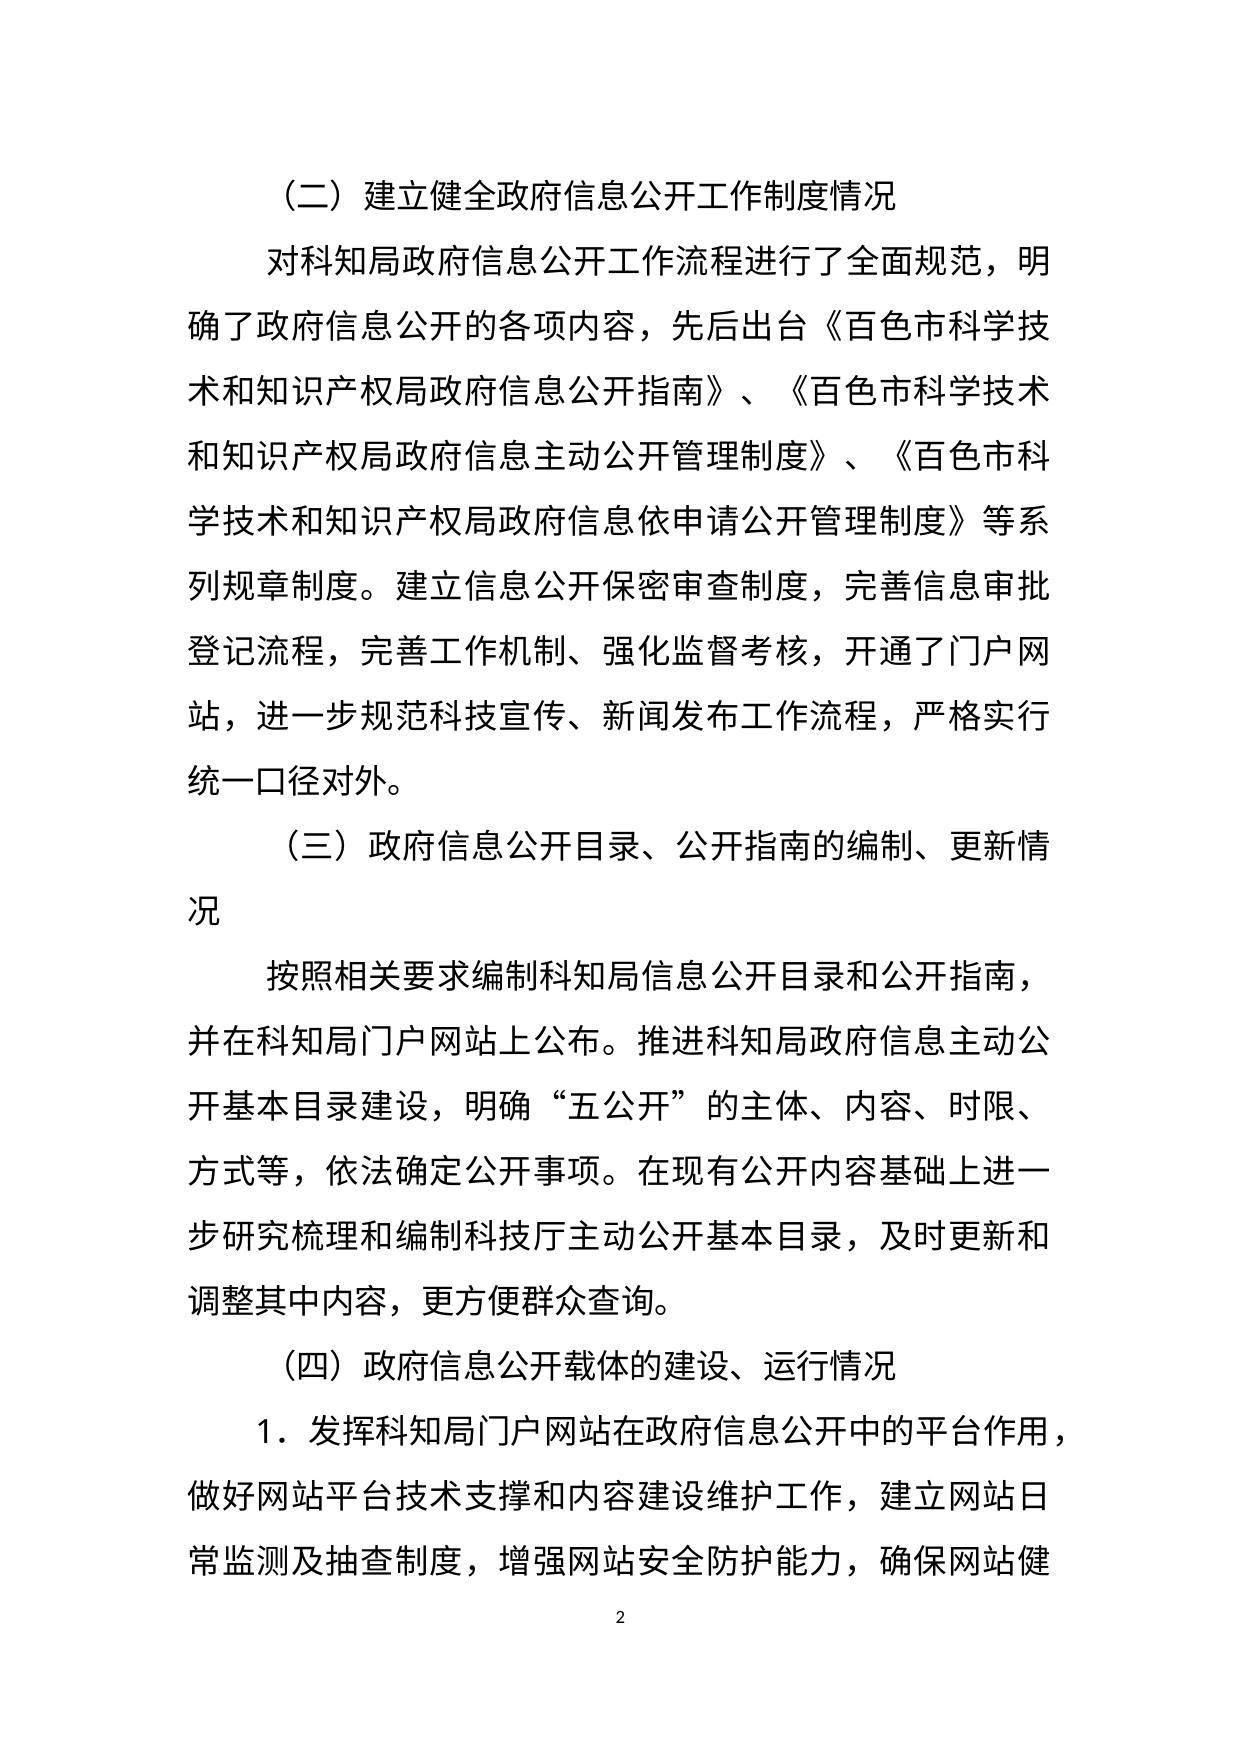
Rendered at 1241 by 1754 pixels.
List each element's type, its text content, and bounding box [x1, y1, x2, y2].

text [187, 1397, 1053, 1592]
text 对科知局政府信息公开工作流程进行了全面规范，明确了政府信息公开的各项内容，先后出台《百色市科学技术和知识产权局政府信息公开指南》、《百色市科学技术和知识产权局政府信息主动公开管理制度》、《百色市科学技术和知识产权局政府信息依申请公开管理制度》等系列规章制度。建立信息公开保密审查制度，完善信息审批登记流程，完善工作机制、强化监督考核，开通了门户网站，进一步规范科技宣传、新闻发布工作流程，严格实行统一口径对外。 [187, 227, 1053, 812]
text （二）建立健全政府信息公开工作制度情况 [187, 162, 1053, 227]
text 按照相关要求编制科知局信息公开目录和公开指南，并在科知局门户网站上公布。推进科知局政府信息主动公开基本目录建设，明确“五公开”的主体、内容、时限、方式等，依法确定公开事项。在现有公开内容基础上进一步研究梳理和编制科技厅主动公开基本目录，及时更新和调整其中内容，更方便群众查询。 [187, 942, 1053, 1332]
text （三）政府信息公开目录、公开指南的编制、更新情况 [187, 812, 1053, 942]
text （四）政府信息公开载体的建设、运行情况 [187, 1332, 1053, 1397]
